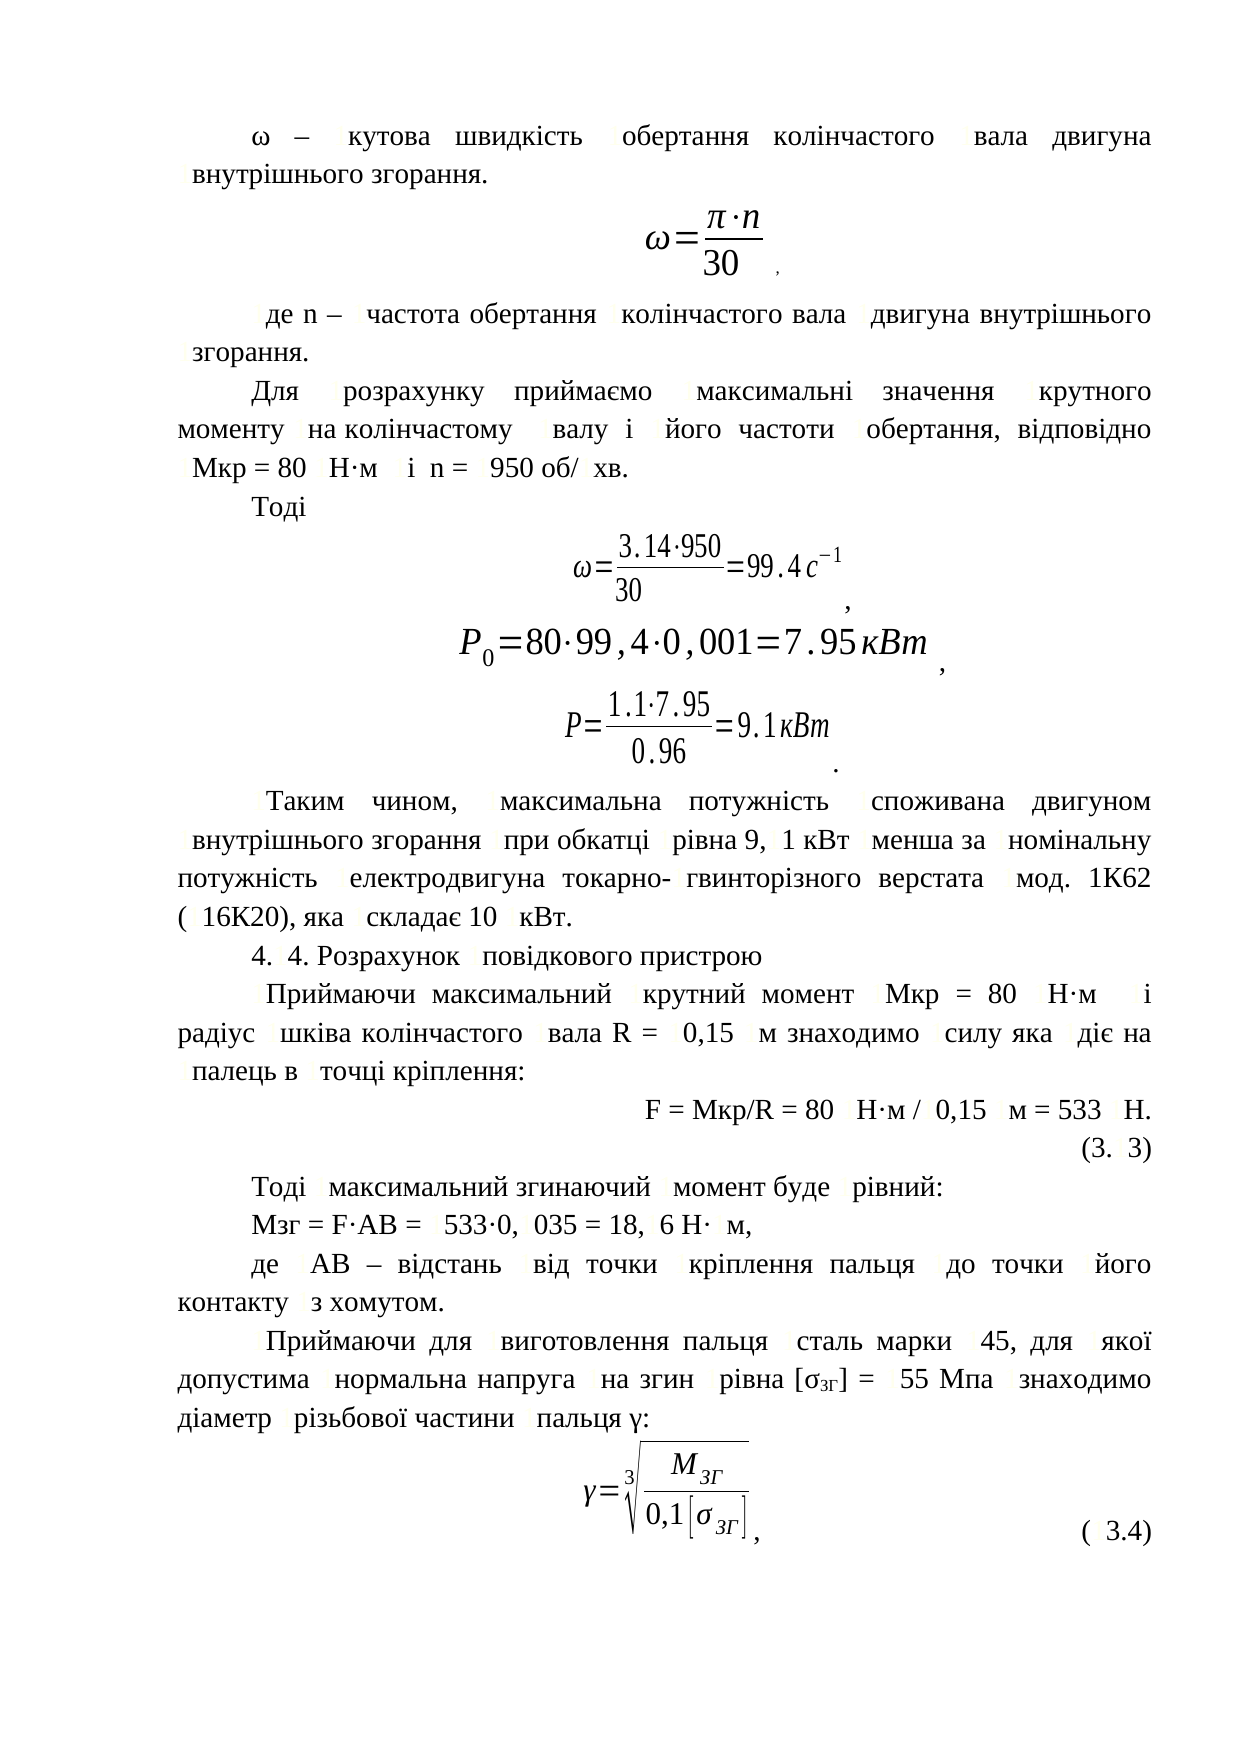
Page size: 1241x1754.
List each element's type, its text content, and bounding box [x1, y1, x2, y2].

text . [177, 683, 1152, 778]
text Тоді 1максимальний згинаючий 1момент буде 1рівний: [177, 1169, 1152, 1202]
text Мзг = F·АВ = 1533·0,1035 = 18,16 Н·1м, [177, 1207, 1152, 1241]
text , (13.4) [177, 1439, 1152, 1547]
text F = Мкр/R = 80 1Н·м /10,15 1м = 533 1Н. (3.13) [177, 1092, 1152, 1164]
text 1де n – 1частота обертання 1колінчастого вала 1двигуна внутрішнього 1згорання. [177, 296, 1152, 368]
text 4.14. Розрахунок 1повідкового пристрою [177, 938, 1152, 971]
text 1Приймаючи для 1виготовлення пальця 1сталь марки 145, для 1якої допустима 1нормальна напруга 1на згин 1рівна [σЗГ] = 155 Мпа 1знаходимо діаметр 1різьбової частини 1пальця γ: [177, 1323, 1152, 1434]
text 1Таким чином, 1максимальна потужність 1споживана двигуном 1внутрішнього згорання 1при обкатці 1рівна 9,11 кВт 1менша за 1номінальну потужність 1електродвигуна токарно-1гвинторізного верстата 1мод. 1К62 (116К20), яка 1складає 10 1кВт. [177, 783, 1152, 933]
text , [177, 195, 1152, 291]
text де 1АВ – відстань 1від точки 1кріплення пальця 1до точки 1його контакту 1з хомутом. [177, 1246, 1152, 1318]
text 1Приймаючи максимальний 1крутний момент 1Мкр = 80 1Н·м 1і радіус 1шківа колінчастого 1вала R = 10,15 1м знаходимо 1силу яка 1діє на 1палець в 1точці кріплення: [177, 976, 1152, 1087]
text Для 1розрахунку приймаємо 1максимальні значення 1крутного моменту 1на колінчастому 1валу і 1його частоти 1обертання, відповідно 1Мкр = 80 1Н·м 1і n = 1950 об/1хв. [177, 373, 1152, 484]
text , [177, 527, 1152, 616]
text ω – 1кутова швидкість 1обертання колінчастого 1вала двигуна 1внутрішнього згорання. [177, 118, 1152, 190]
text Тоді [177, 489, 1152, 522]
text , [177, 621, 1152, 678]
